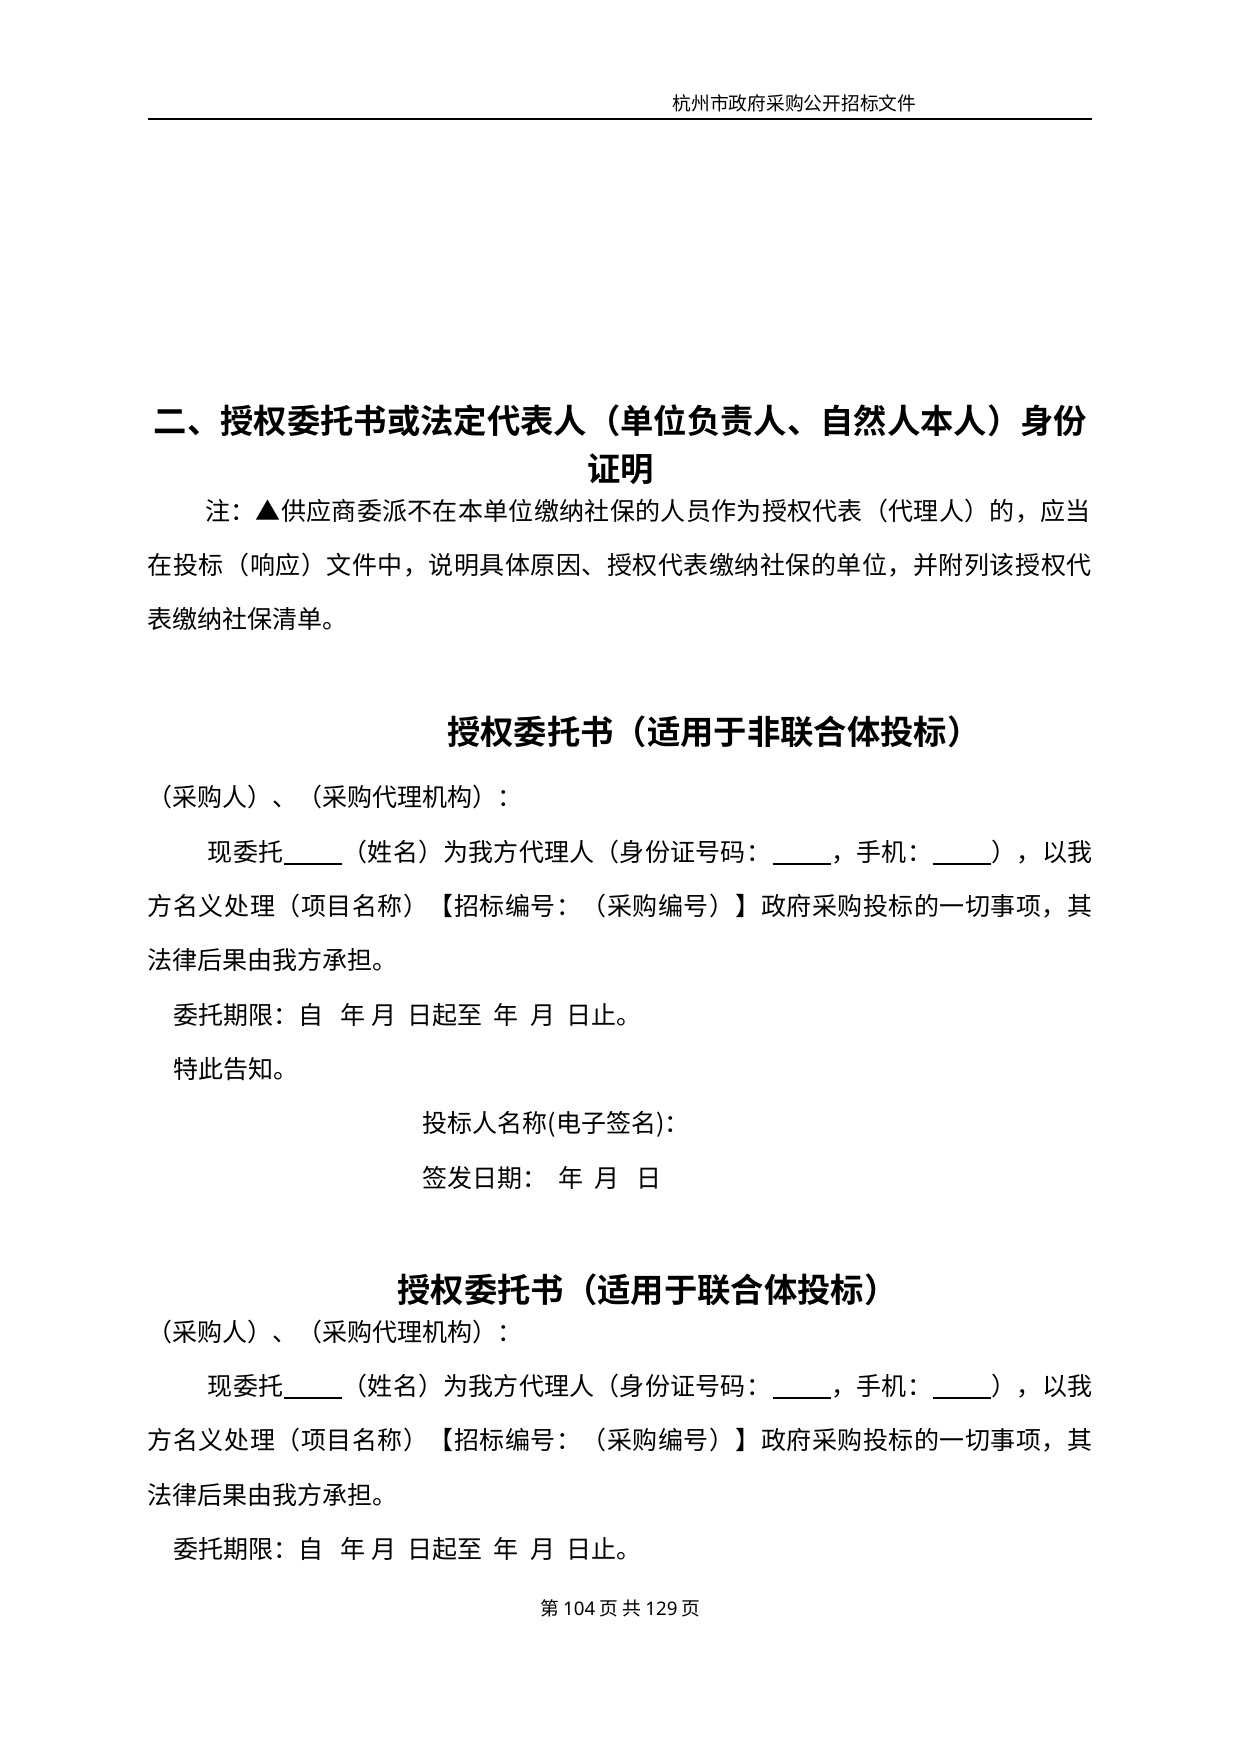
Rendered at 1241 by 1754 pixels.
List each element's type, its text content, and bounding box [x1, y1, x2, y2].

text 注：▲供应商委派不在本单位缴纳社保的人员作为授权代表（代理人）的，应当在投标（响应）文件中，说明具体原因、授权代表缴纳社保的单位，并附列该授权代表缴纳社保清单。 [148, 491, 1092, 636]
text 授权委托书（适用于联合体投标） [148, 1264, 1092, 1312]
text 投标人名称(电子签名)： [148, 1104, 1092, 1140]
text 特此告知。 [148, 1049, 1092, 1086]
text （采购人）、（采购代理机构）： [148, 1312, 1092, 1348]
text 现委托 （姓名）为我方代理人（身份证号码： ，手机： ），以我方名义处理（项目名称）【招标编号：（采购编号）】政府采购投标的一切事项，其法律后果由我方承担。 [148, 832, 1092, 977]
text （采购人）、（采购代理机构）： [148, 778, 1092, 814]
text 授权委托书（适用于非联合体投标） [148, 705, 1092, 754]
text 签发日期： 年 月 日 [148, 1158, 1092, 1194]
text 现委托 （姓名）为我方代理人（身份证号码： ，手机： ），以我方名义处理（项目名称）【招标编号：（采购编号）】政府采购投标的一切事项，其法律后果由我方承担。 [148, 1366, 1092, 1511]
text 委托期限：自 年 月 日起至 年 月 日止。 [148, 995, 1092, 1031]
text 二、授权委托书或法定代表人（单位负责人、自然人本人）身份证明 [148, 395, 1092, 491]
text 委托期限：自 年 月 日起至 年 月 日止。 [148, 1529, 1092, 1566]
